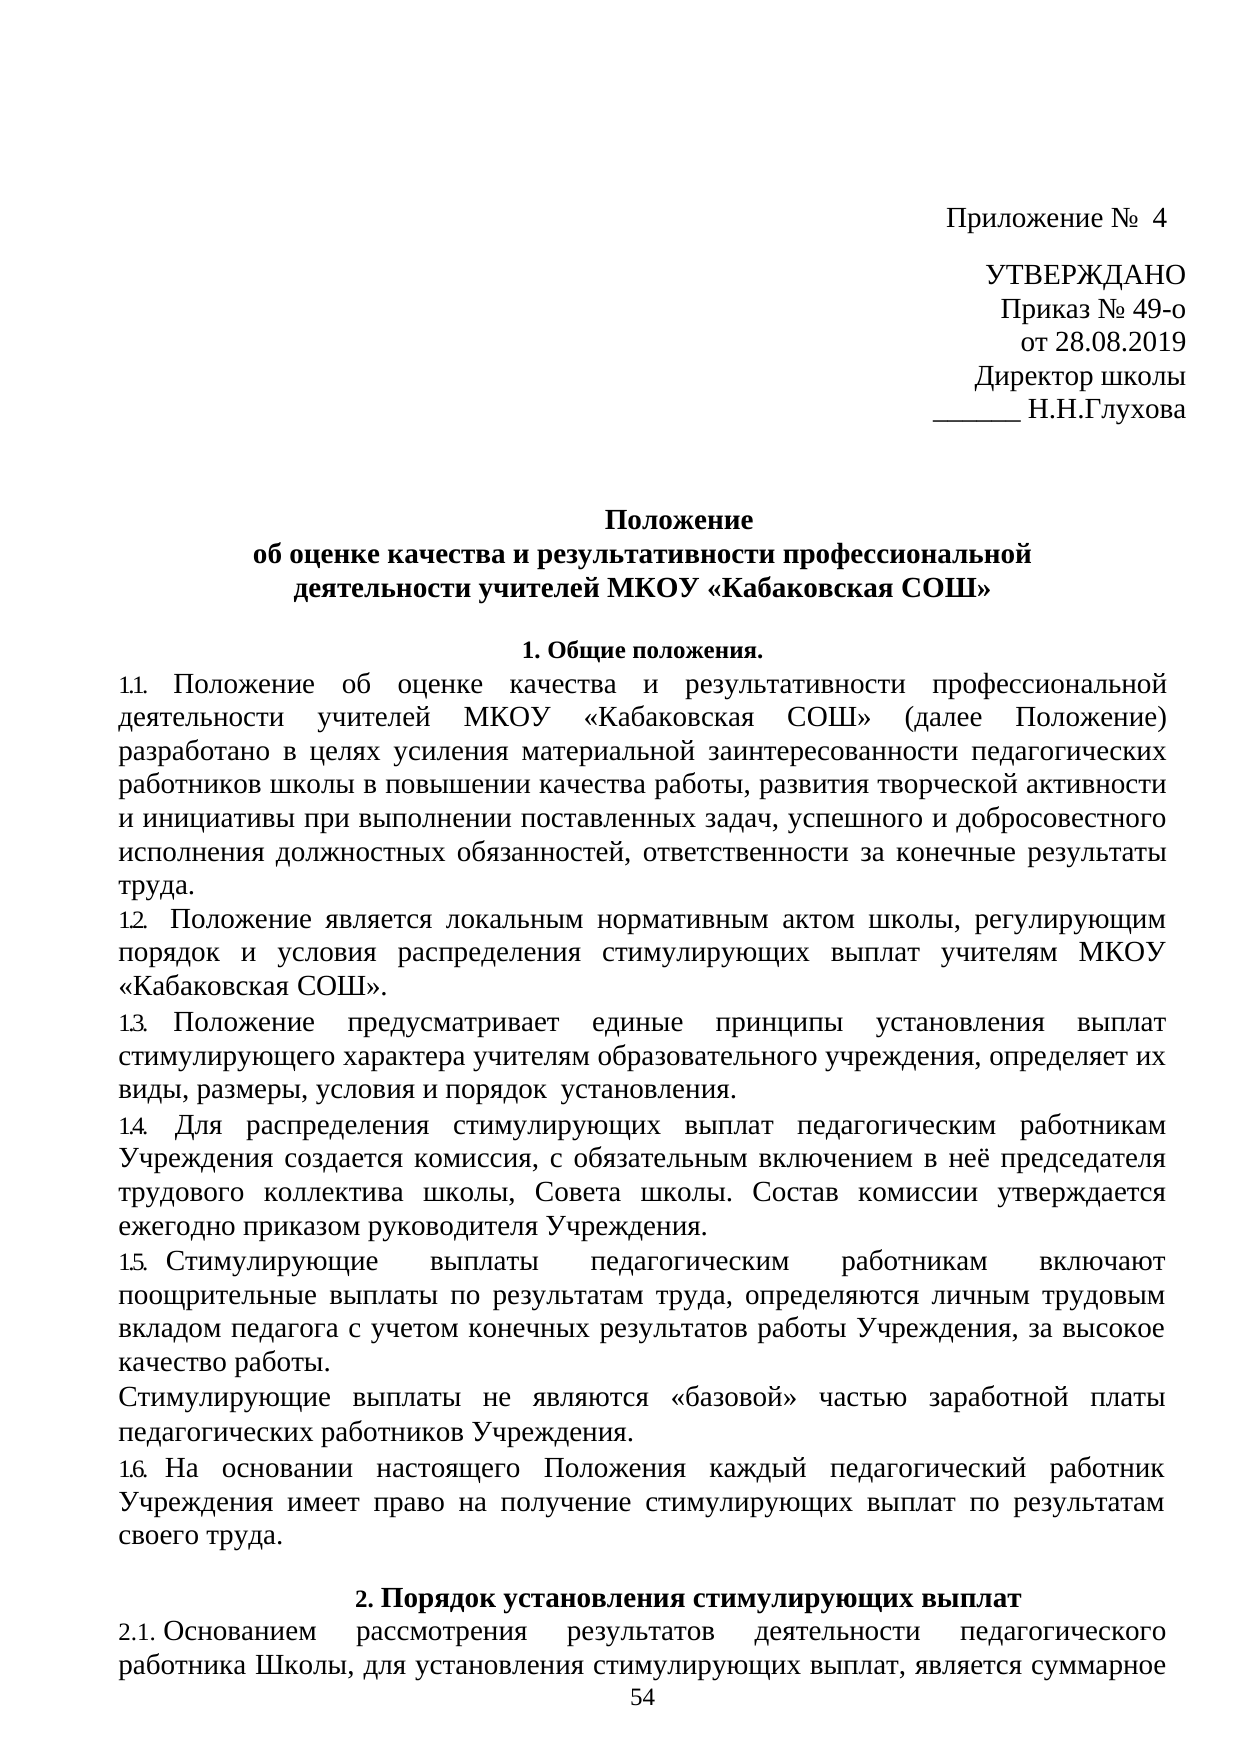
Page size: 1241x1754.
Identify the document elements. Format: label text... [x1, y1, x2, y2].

list Стимулирующие выплаты педагогическим работникам включают поощрительные выплаты по результатам труда, определяются личным трудовым вкладом педагога с учетом конечных результатов работы Учреждения, за высокое качество работы. [118, 1243, 1166, 1378]
list Общие положения. [522, 635, 1186, 664]
subtitle Положение [253, 503, 1105, 536]
text об оценке качества и результативности профессиональной деятельности учителей МКОУ «Кабаковская СОШ» [202, 536, 1083, 603]
list На основании настоящего Положения каждый педагогический работник Учреждения имеет право на получение стимулирующих выплат по результатам своего труда. [118, 1450, 1166, 1551]
text УТВЕРЖДАНО [85, 257, 1186, 291]
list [118, 1613, 1167, 1680]
list Положение об оценке качества и результативности профессиональной деятельности учителей МКОУ «Кабаковская СОШ» (далее Положение) разработано в целях усиления материальной заинтересованности педагогических работников школы в повышении качества работы, развития творческой активности и инициативы при выполнении поставленных задач, успешного и добросовестного исполнения должностных обязанностей, ответственности за конечные результаты труда. [118, 666, 1167, 901]
list Для распределения стимулирующих выплат педагогическим работникам Учреждения создается комиссия, с обязательным включением в неё председателя трудового коллектива школы, Совета школы. Состав комиссии утверждается ежегодно приказом руководителя Учреждения. [118, 1107, 1167, 1241]
text Приложение № 4 [85, 200, 1167, 233]
text Директор школы [85, 358, 1186, 392]
list Положение предусматривает единые принципы установления выплат стимулирующего характера учителям образовательного учреждения, определяет их виды, размеры, условия и порядок установления. [118, 1004, 1167, 1105]
list Положение является локальным нормативным актом школы, регулирующим порядок и условия распределения стимулирующих выплат учителям МКОУ «Кабаковская СОШ». [118, 901, 1167, 1001]
text Приказ № 49-о [85, 291, 1186, 324]
text ______ Н.Н.Глухова [85, 392, 1186, 425]
text Стимулирующие выплаты не являются «базовой» частью заработной платы педагогических работников Учреждения. [118, 1379, 1166, 1448]
list Порядок установления стимулирующих выплат [355, 1585, 1186, 1613]
text от 28.08.2019 [85, 324, 1186, 358]
